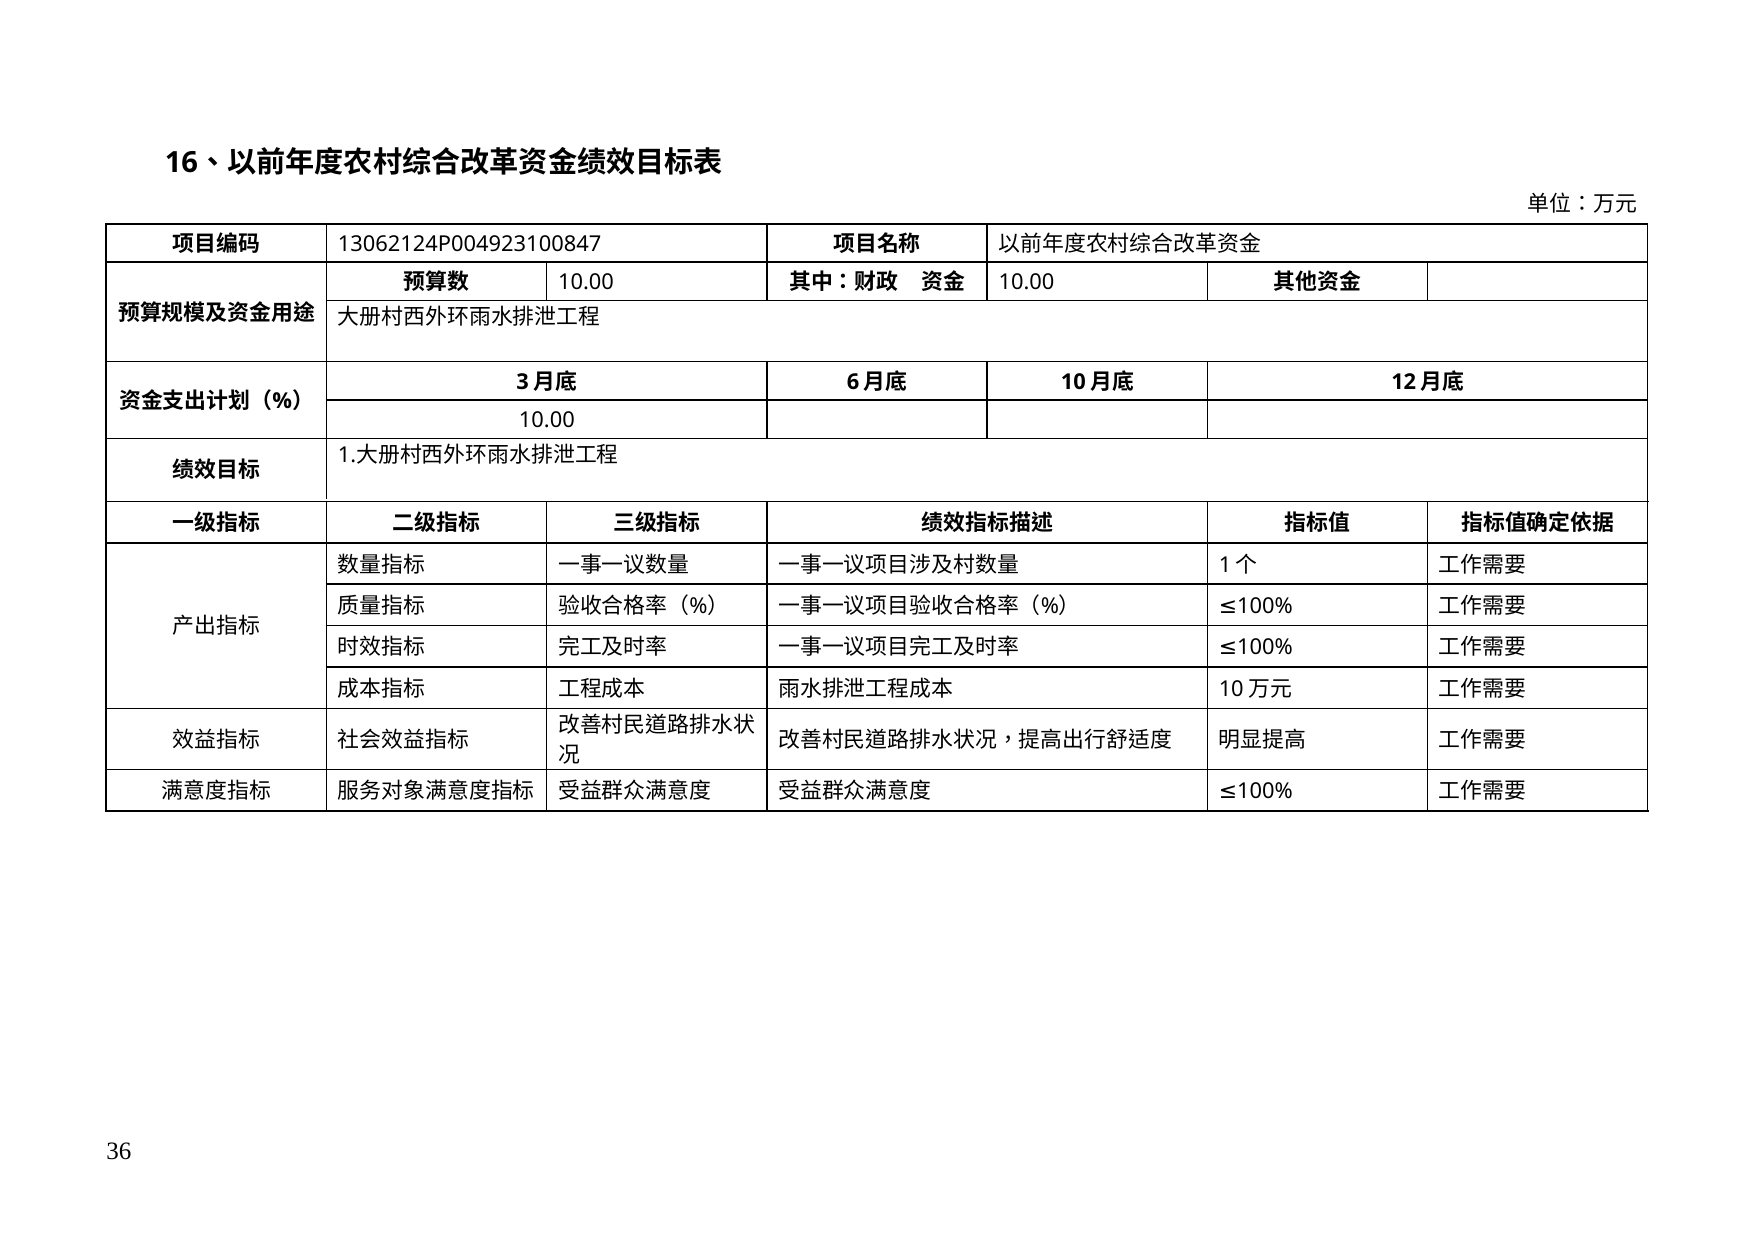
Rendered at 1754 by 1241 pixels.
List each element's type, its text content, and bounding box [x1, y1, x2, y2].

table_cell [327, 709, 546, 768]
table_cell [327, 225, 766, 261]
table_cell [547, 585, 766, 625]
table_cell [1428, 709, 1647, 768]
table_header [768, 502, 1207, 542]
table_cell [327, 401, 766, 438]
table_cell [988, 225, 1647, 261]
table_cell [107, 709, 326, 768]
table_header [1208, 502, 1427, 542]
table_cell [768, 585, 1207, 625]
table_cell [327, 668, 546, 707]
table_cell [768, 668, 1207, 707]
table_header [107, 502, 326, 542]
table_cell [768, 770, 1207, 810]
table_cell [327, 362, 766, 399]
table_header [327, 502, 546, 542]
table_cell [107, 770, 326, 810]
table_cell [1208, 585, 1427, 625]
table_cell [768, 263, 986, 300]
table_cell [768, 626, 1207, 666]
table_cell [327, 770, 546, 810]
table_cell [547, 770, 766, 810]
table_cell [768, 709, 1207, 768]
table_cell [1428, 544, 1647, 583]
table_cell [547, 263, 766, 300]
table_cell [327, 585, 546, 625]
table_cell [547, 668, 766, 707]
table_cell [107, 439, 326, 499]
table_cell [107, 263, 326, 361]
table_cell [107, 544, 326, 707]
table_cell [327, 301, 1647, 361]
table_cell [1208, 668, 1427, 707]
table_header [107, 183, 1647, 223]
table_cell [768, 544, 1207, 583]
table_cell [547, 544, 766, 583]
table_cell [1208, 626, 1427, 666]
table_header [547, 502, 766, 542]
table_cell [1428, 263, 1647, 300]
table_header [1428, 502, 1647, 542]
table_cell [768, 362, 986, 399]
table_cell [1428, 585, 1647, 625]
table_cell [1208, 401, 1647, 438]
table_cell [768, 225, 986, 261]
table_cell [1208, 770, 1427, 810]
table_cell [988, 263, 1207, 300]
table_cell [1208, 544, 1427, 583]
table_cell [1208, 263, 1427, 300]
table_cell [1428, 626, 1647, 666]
text 16、以前年度农村综合改革资金绩效目标表 [106, 142, 1648, 181]
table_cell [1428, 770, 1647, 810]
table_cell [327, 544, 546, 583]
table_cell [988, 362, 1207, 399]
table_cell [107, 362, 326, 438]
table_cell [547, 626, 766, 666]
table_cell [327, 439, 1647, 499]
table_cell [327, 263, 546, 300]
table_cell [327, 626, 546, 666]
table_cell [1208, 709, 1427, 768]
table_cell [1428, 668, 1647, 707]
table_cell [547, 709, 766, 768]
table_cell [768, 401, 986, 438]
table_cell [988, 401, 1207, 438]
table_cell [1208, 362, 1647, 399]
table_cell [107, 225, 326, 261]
